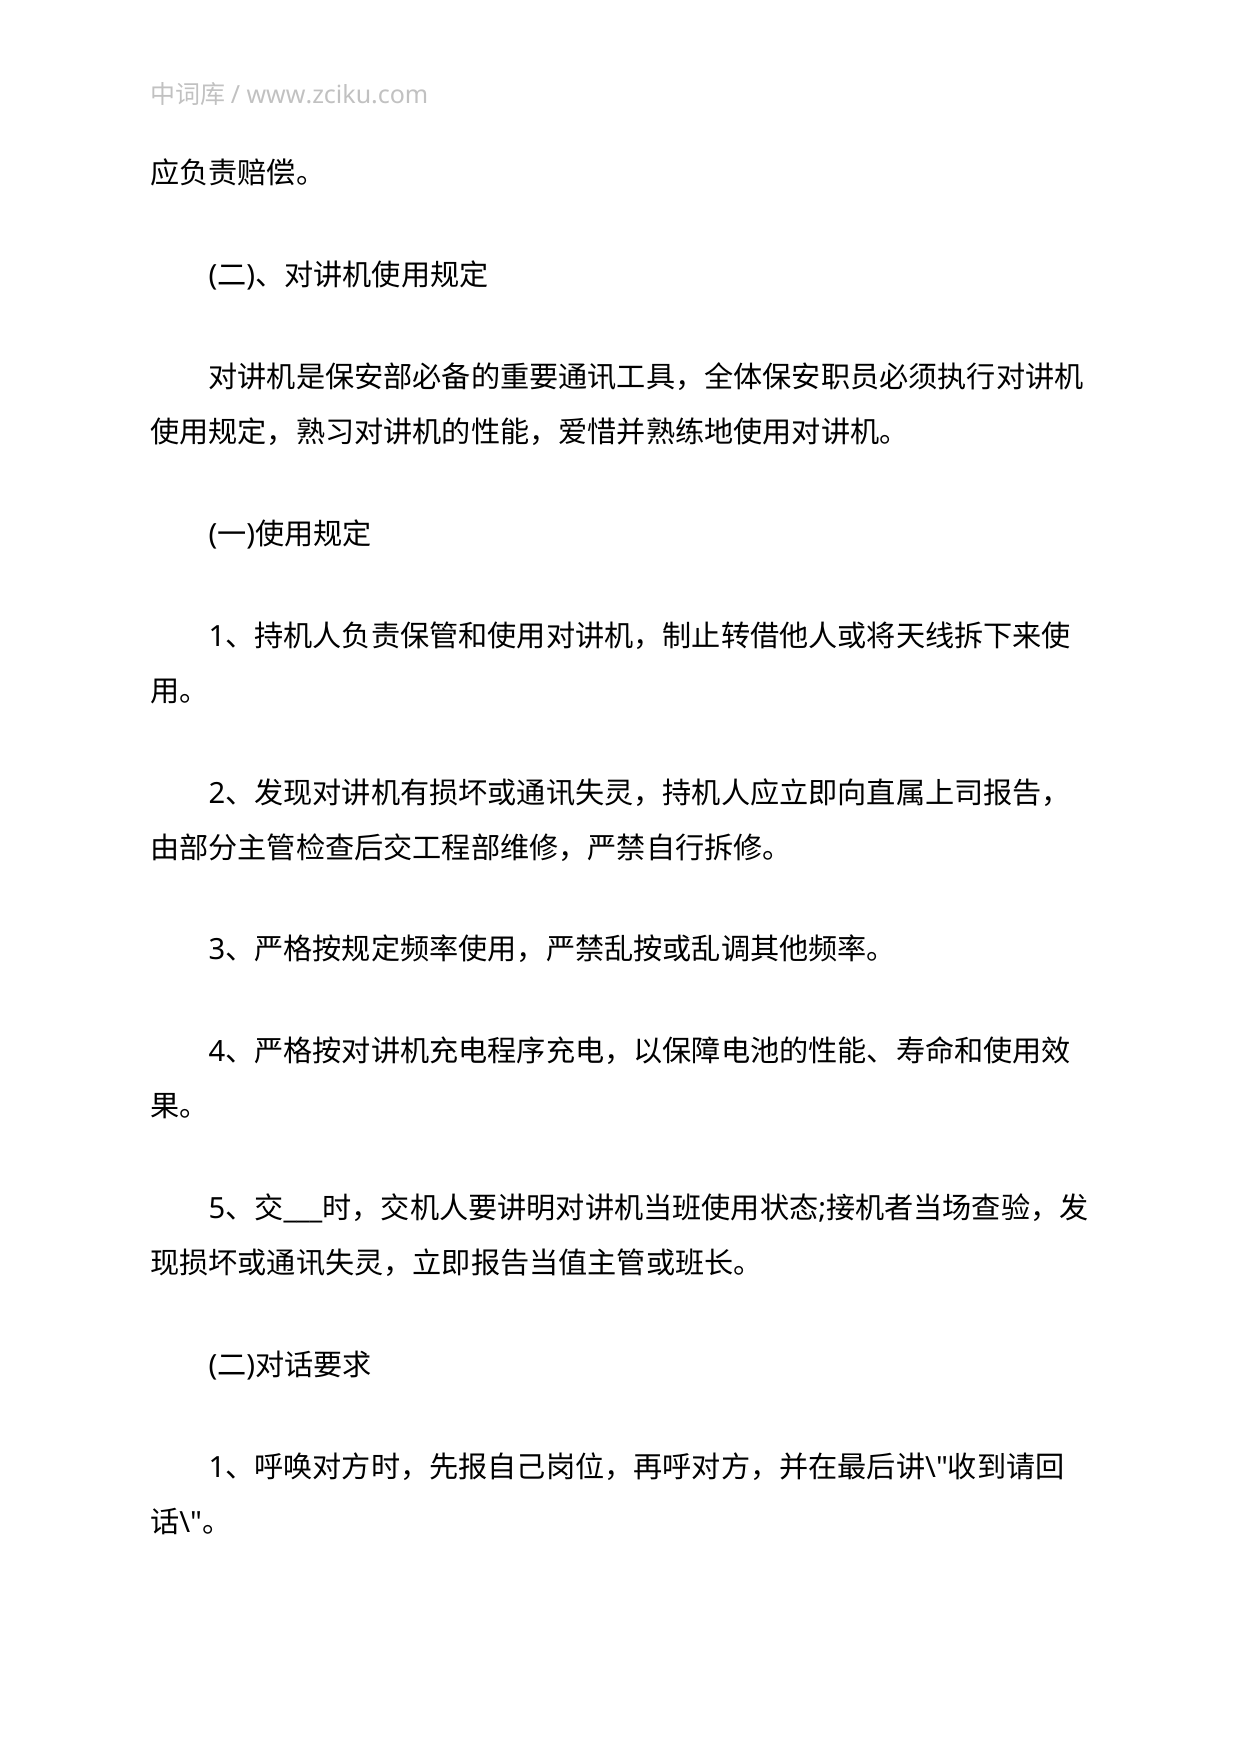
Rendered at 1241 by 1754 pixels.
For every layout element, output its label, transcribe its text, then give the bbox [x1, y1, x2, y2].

text 3、严格按规定频率使用，严禁乱按或乱调其他频率。 [150, 926, 1090, 968]
text (二)对话要求 [150, 1341, 1090, 1384]
text 5、交___时，交机人要讲明对讲机当班使用状态;接机者当场查验，发现损坏或通讯失灵，立即报告当值主管或班长。 [150, 1185, 1090, 1282]
text 4、严格按对讲机充电程序充电，以保障电池的性能、寿命和使用效果。 [150, 1028, 1090, 1125]
text 对讲机是保安部必备的重要通讯工具，全体保安职员必须执行对讲机使用规定，熟习对讲机的性能，爱惜并熟练地使用对讲机。 [150, 354, 1090, 451]
text (一)使用规定 [150, 510, 1090, 553]
text 1、持机人负责保管和使用对讲机，制止转借他人或将天线拆下来使用。 [150, 612, 1090, 710]
text 2、发现对讲机有损坏或通讯失灵，持机人应立即向直属上司报告，由部分主管检查后交工程部维修，严禁自行拆修。 [150, 769, 1090, 866]
text (二)、对讲机使用规定 [150, 252, 1090, 294]
text 1、呼唤对方时，先报自己岗位，再呼对方，并在最后讲\"收到请回话\"。 [150, 1443, 1090, 1541]
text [150, 150, 1090, 192]
